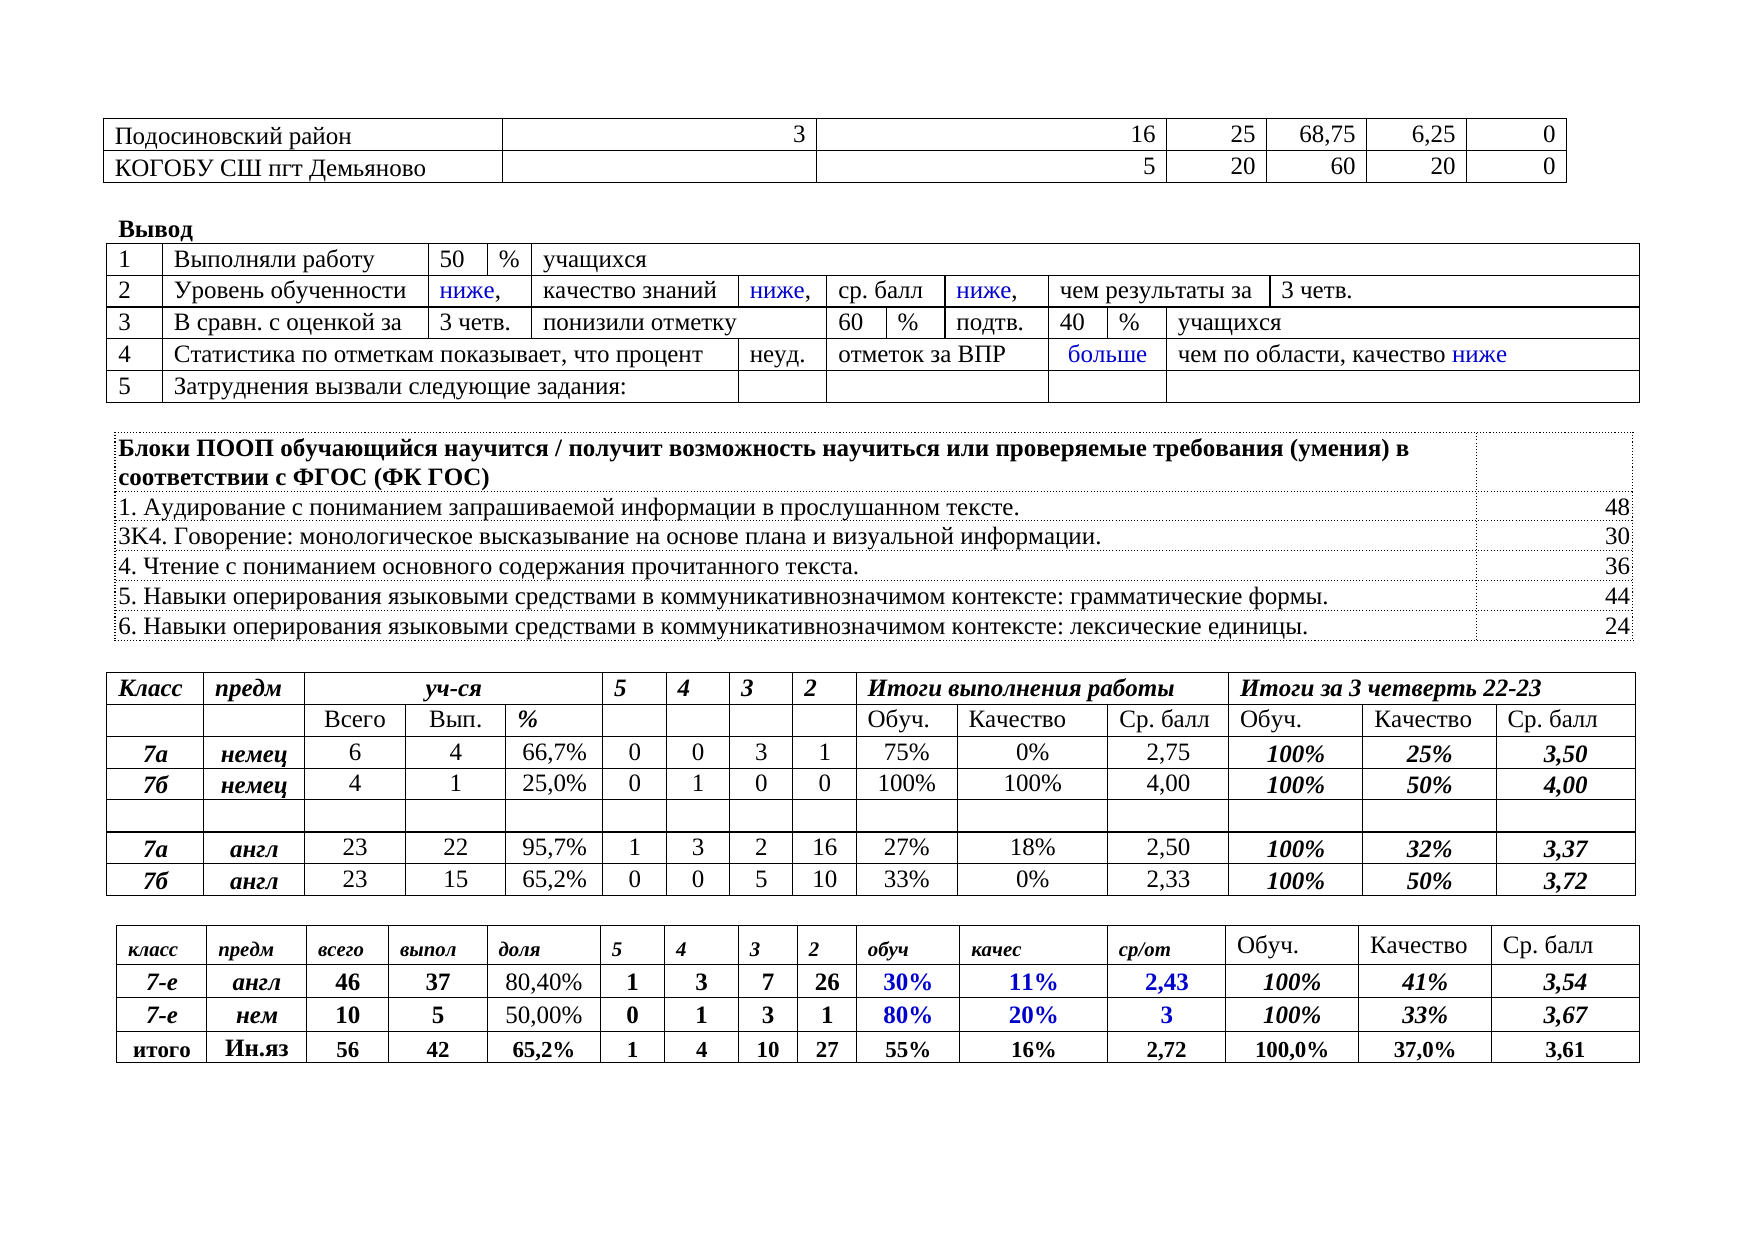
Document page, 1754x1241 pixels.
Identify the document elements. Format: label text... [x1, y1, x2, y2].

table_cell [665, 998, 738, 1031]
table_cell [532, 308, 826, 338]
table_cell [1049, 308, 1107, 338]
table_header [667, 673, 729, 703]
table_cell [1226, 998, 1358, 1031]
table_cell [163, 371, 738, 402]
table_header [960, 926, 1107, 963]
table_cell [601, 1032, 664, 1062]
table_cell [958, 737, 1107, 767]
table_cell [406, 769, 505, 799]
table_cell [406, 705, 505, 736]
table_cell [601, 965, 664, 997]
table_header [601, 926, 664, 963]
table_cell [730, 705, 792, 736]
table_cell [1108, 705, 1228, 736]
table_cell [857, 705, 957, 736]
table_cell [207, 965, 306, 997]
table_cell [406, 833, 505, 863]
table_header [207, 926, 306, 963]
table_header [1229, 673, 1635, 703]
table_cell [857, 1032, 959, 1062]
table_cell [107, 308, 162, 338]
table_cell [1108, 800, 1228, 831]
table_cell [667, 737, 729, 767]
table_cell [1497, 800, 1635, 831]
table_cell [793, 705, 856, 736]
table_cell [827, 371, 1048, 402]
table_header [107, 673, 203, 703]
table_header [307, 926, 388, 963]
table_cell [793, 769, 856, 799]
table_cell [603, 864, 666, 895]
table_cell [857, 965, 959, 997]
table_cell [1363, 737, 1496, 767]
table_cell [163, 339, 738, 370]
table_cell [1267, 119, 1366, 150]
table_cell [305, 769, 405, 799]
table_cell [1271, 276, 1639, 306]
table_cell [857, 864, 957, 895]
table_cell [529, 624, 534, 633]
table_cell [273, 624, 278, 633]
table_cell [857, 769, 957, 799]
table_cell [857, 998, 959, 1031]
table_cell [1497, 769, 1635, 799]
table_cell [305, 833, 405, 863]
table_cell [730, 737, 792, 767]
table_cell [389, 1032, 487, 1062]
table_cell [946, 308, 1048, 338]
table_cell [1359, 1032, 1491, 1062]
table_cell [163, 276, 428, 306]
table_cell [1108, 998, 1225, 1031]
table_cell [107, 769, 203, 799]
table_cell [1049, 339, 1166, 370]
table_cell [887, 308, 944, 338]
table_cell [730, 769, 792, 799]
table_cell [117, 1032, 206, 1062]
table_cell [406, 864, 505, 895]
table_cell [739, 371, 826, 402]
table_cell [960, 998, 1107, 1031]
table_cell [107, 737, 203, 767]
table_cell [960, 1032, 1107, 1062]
text Вывод [118, 214, 1639, 243]
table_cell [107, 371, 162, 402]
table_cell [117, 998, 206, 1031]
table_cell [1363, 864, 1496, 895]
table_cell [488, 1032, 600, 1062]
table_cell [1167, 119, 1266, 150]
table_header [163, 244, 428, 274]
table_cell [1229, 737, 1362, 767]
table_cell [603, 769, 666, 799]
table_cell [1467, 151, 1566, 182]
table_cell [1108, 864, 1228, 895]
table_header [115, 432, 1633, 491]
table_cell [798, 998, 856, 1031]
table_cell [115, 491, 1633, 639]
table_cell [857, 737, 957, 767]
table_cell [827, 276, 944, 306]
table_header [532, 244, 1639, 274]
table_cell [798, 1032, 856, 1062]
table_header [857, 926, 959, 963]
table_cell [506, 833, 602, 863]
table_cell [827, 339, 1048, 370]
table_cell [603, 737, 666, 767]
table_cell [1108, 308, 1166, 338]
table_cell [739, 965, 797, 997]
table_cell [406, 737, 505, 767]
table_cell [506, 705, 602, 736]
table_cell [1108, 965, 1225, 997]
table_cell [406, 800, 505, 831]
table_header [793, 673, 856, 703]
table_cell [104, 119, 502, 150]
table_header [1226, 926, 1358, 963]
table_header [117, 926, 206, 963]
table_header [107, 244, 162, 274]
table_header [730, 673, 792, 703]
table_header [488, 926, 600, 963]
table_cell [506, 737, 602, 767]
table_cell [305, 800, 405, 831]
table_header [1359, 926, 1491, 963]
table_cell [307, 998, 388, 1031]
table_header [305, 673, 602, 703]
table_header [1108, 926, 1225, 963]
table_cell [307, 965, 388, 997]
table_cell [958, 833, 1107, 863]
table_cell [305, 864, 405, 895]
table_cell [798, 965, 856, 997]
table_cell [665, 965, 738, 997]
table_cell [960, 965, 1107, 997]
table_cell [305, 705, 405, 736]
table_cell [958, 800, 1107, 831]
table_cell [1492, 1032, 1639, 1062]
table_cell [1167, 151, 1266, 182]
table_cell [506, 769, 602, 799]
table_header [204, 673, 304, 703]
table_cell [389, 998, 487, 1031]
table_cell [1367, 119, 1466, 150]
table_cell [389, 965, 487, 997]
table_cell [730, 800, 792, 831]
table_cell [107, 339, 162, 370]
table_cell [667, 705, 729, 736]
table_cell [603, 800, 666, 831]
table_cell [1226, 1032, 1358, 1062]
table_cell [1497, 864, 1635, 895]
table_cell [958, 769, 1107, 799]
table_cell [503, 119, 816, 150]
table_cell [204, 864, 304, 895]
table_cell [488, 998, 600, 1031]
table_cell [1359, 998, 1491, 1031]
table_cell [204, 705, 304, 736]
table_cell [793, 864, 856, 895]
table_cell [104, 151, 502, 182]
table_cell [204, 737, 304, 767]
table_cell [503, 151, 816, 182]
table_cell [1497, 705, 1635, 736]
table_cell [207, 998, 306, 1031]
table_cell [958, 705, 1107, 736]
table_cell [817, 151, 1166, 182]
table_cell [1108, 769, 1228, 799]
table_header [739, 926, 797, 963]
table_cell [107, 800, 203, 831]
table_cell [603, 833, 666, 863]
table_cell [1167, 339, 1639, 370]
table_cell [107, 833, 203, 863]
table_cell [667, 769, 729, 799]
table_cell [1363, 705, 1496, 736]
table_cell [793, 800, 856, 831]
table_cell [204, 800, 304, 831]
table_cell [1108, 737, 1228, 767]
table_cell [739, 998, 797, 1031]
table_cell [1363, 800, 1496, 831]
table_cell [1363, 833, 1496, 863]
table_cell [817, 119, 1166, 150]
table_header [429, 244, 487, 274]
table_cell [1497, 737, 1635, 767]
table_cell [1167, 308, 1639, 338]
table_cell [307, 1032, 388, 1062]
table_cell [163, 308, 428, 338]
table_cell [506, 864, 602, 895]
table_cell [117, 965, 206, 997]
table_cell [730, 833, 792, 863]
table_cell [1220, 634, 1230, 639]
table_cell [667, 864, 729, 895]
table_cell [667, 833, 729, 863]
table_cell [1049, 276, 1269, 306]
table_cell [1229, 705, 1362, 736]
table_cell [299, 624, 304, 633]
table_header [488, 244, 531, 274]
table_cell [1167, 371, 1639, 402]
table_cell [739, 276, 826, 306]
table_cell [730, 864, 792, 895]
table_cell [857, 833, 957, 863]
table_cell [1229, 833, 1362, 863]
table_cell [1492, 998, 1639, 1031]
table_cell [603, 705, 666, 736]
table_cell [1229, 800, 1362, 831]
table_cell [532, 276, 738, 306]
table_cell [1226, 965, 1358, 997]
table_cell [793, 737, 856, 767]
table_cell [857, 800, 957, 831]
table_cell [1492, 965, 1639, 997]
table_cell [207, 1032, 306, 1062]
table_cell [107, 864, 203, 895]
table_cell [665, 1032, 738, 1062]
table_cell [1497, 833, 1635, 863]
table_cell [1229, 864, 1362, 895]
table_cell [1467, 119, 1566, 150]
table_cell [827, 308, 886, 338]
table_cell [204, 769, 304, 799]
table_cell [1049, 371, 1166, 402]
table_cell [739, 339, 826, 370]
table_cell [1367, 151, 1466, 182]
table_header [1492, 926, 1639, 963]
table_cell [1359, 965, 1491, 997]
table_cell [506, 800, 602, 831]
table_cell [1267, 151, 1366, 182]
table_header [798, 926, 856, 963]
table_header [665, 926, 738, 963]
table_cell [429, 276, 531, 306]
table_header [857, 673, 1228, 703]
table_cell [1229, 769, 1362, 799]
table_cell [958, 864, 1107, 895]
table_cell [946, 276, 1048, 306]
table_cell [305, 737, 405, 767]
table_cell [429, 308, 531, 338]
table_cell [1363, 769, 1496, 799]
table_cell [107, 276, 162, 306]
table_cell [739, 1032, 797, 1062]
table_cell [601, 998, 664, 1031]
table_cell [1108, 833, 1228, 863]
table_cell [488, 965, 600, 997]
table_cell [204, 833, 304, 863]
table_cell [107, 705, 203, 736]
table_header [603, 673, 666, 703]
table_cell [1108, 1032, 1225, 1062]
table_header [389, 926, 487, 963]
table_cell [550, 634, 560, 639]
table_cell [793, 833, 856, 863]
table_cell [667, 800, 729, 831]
